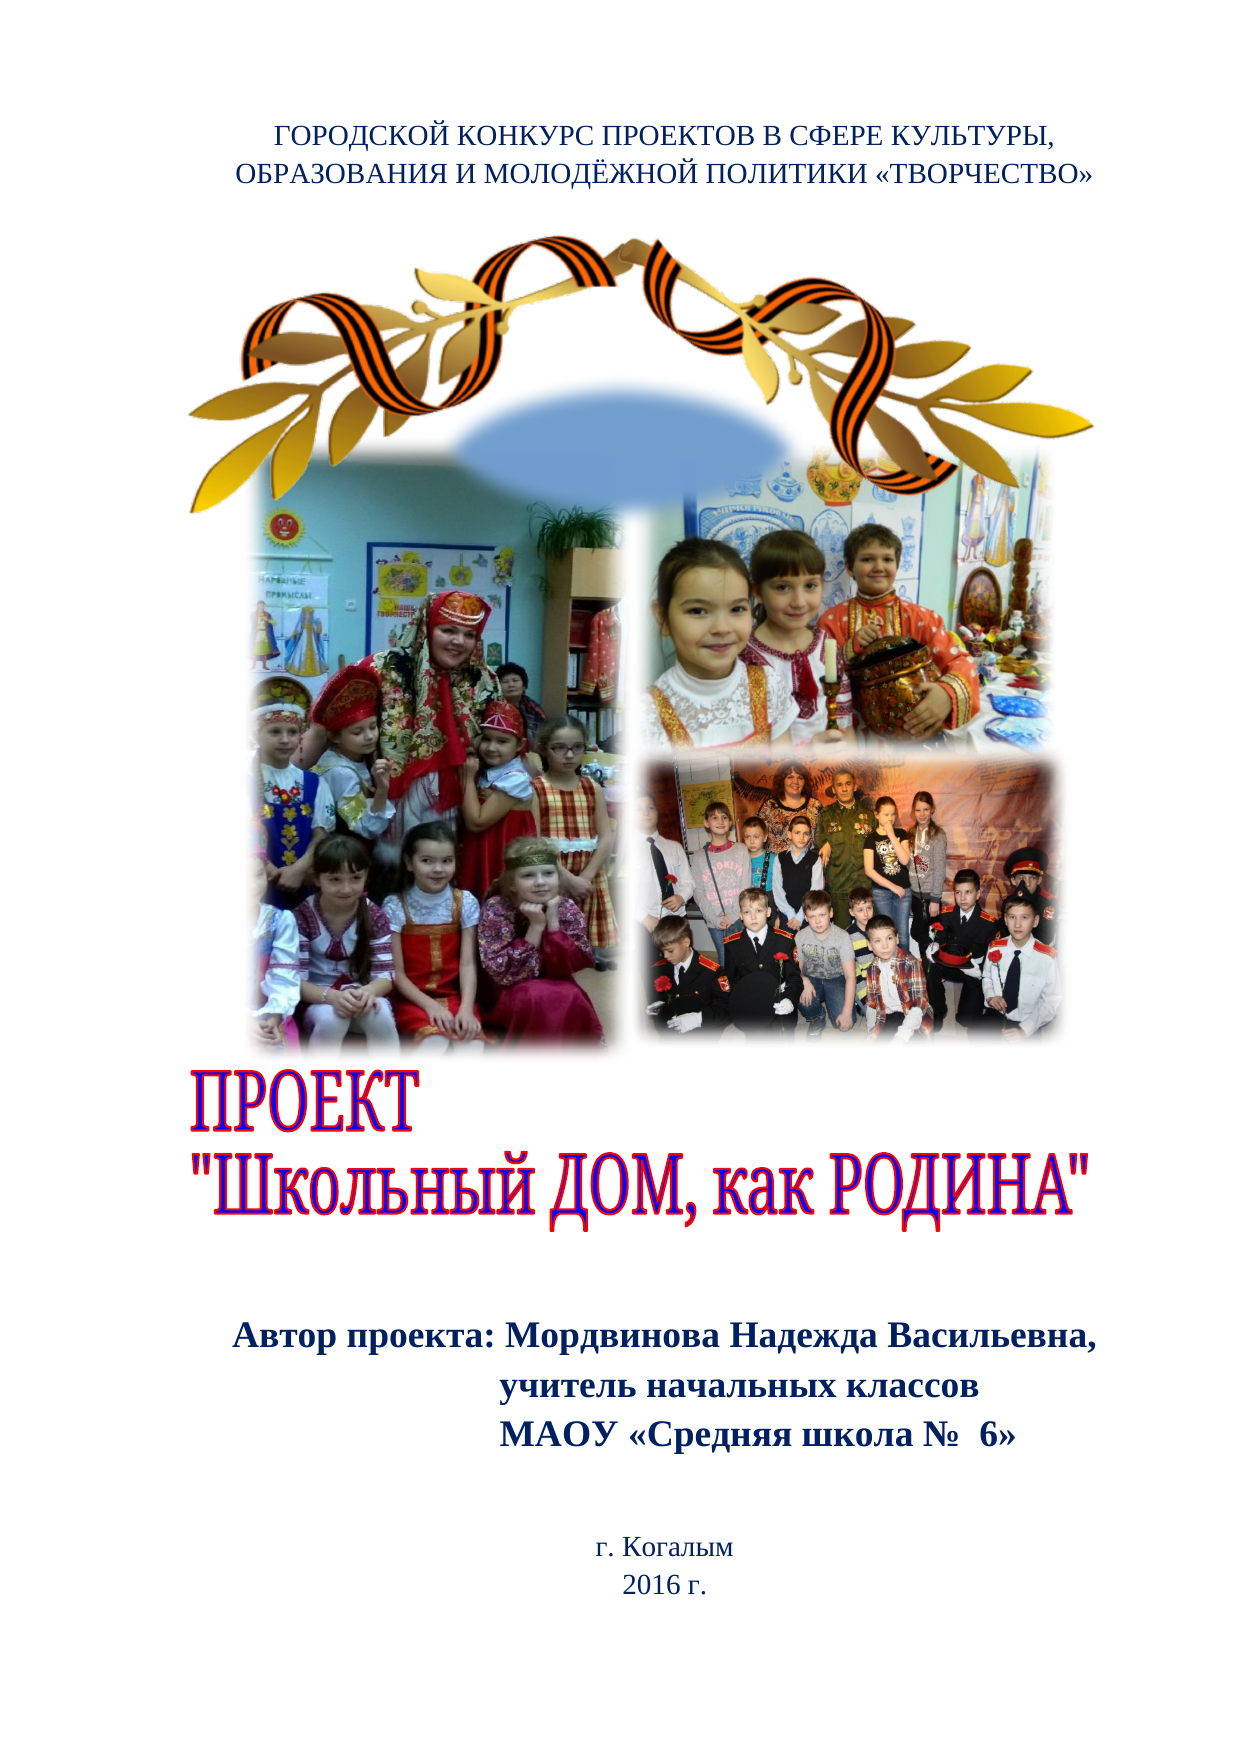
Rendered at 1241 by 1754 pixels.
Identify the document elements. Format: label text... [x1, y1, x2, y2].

text МАОУ «Средняя школа № 6» [177, 1412, 1152, 1455]
text учитель начальных классов [177, 1362, 1152, 1405]
text 2016 г. [177, 1567, 1152, 1601]
picture [659, 774, 1041, 1020]
text г. Когалым [177, 1529, 1152, 1562]
text Автор проекта: Мордвинова Надежда Васильевна, [177, 1312, 1152, 1356]
picture [272, 514, 603, 1034]
text ГОРОДСКОЙ КОНКУРС ПРОЕКТОВ В СФЕРЕ КУЛЬТУРЫ, ОБРАЗОВАНИЯ И МОЛОДЁЖНОЙ ПОЛИТИКИ «ТВОРЧЕСТВО» [177, 118, 781, 190]
text ГОРОДСКОЙ КОНКУРС ПРОЕКТОВ В СФЕРЕ КУЛЬТУРЫ, ОБРАЗОВАНИЯ И МОЛОДЁЖНОЙ ПОЛИТИКИ «ТВОРЧЕСТВО» [849, 118, 1152, 190]
picture [188, 87, 1095, 732]
